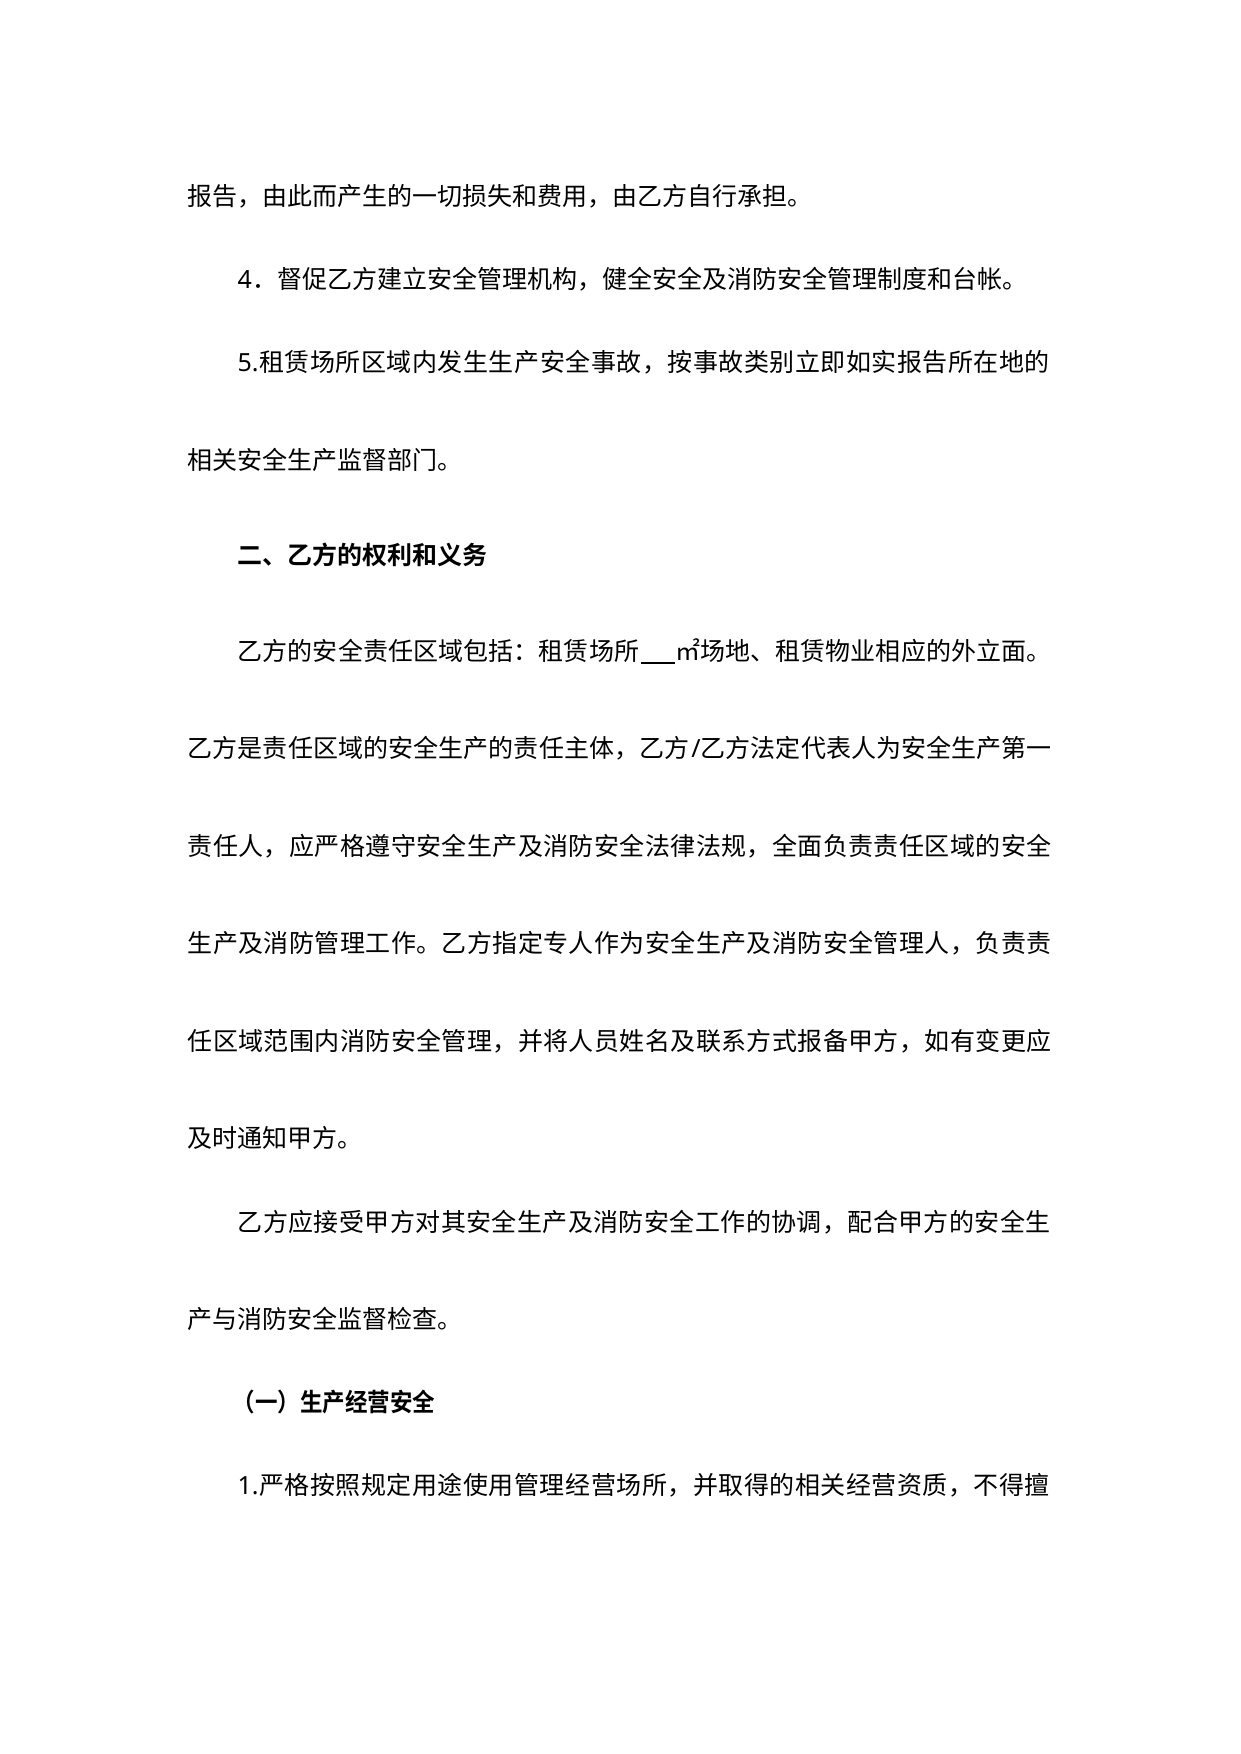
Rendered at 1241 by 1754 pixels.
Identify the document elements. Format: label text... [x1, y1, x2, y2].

text 乙方应接受甲方对其安全生产及消防安全工作的协调，配合甲方的安全生产与消防安全监督检查。 [187, 1188, 1053, 1350]
text 5.租赁场所区域内发生生产安全事故，按事故类别立即如实报告所在地的相关安全生产监督部门。 [187, 328, 1053, 491]
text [187, 1451, 1053, 1516]
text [187, 162, 1053, 227]
text 4．督促乙方建立安全管理机构，健全安全及消防安全管理制度和台帐。 [187, 245, 1053, 310]
text 二、乙方的权利和义务 [187, 521, 1053, 586]
text 乙方的安全责任区域包括：租赁场所 ㎡场地、租赁物业相应的外立面。乙方是责任区域的安全生产的责任主体，乙方/乙方法定代表人为安全生产第一责任人，应严格遵守安全生产及消防安全法律法规，全面负责责任区域的安全生产及消防管理工作。乙方指定专人作为安全生产及消防安全管理人，负责责任区域范围内消防安全管理，并将人员姓名及联系方式报备甲方，如有变更应及时通知甲方。 [187, 617, 1053, 1169]
text （一）生产经营安全 [187, 1368, 1053, 1433]
